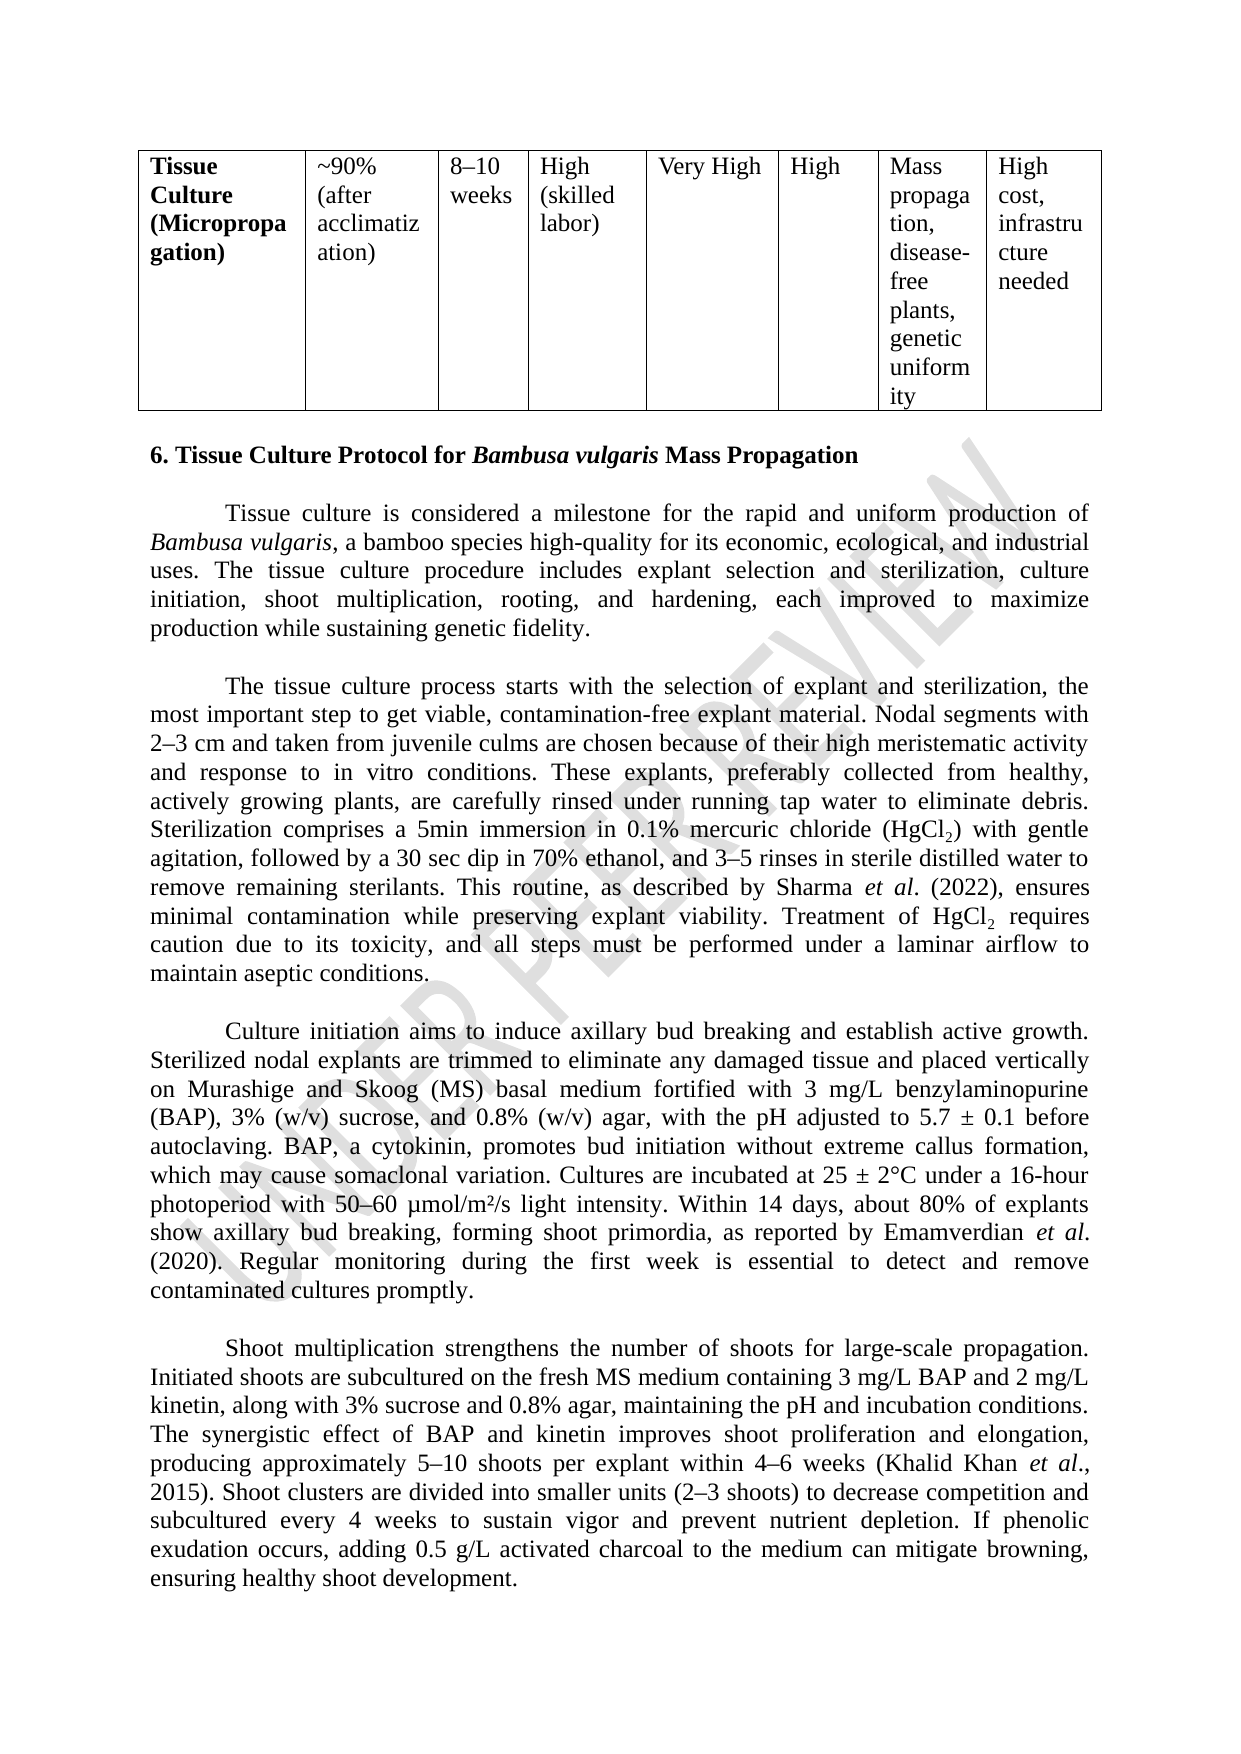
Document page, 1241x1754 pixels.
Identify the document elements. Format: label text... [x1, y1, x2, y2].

table_cell Very High [647, 151, 778, 410]
text Culture initiation aims to induce axillary bud breaking and establish active growth. Sterilized nodal explants are trimmed to eliminate any damaged tissue and placed vertically on Murashige and Skoog (MS) basal medium fortified with 3 mg/L benzylaminopurine (BAP), 3% (w/v) sucrose, and 0.8% (w/v) agar, with the pH adjusted to 5.7 ± 0.1 before autoclaving. BAP, a cytokinin, promotes bud initiation without extreme callus formation, which may cause somaclonal variation. Cultures are incubated at 25 ± 2°C under a 16-hour photoperiod with 50–60 µmol/m²/s light intensity. Within 14 days, about 80% of explants show axillary bud breaking, forming shoot primordia, as reported by Emamverdian et al. (2020). Regular monitoring during the first week is essential to detect and remove contaminated cultures promptly. [150, 1016, 1090, 1304]
table_cell High [779, 151, 878, 410]
table_cell Tissue Culture (Micropropagation) [139, 151, 305, 410]
table_cell ~90% (after acclimatization) [306, 151, 438, 410]
text Shoot multiplication strengthens the number of shoots for large-scale propagation. Initiated shoots are subcultured on the fresh MS medium containing 3 mg/L BAP and 2 mg/L kinetin, along with 3% sucrose and 0.8% agar, maintaining the pH and incubation conditions. The synergistic effect of BAP and kinetin improves shoot proliferation and elongation, producing approximately 5–10 shoots per explant within 4–6 weeks (Khalid Khan et al., 2015). Shoot clusters are divided into smaller units (2–3 shoots) to decrease competition and subcultured every 4 weeks to sustain vigor and prevent nutrient depletion. If phenolic exudation occurs, adding 0.5 g/L activated charcoal to the medium can mitigate browning, ensuring healthy shoot development. [150, 1333, 1090, 1592]
text Tissue culture is considered a milestone for the rapid and uniform production of Bambusa vulgaris, a bamboo species high-quality for its economic, ecological, and industrial uses. The tissue culture procedure includes explant selection and sterilization, culture initiation, shoot multiplication, rooting, and hardening, each improved to maximize production while sustaining genetic fidelity. [150, 498, 1090, 642]
table_cell Mass propagation, disease-free plants, genetic uniformity [879, 151, 986, 410]
table_cell 8–10 weeks [439, 151, 528, 410]
text 6. Tissue Culture Protocol for Bambusa vulgaris Mass Propagation [150, 440, 1090, 469]
text The tissue culture process starts with the selection of explant and sterilization, the most important step to get viable, contamination-free explant material. Nodal segments with 2–3 cm and taken from juvenile culms are chosen because of their high meristematic activity and response to in vitro conditions. These explants, preferably collected from healthy, actively growing plants, are carefully rinsed under running tap water to eliminate debris. Sterilization comprises a 5min immersion in 0.1% mercuric chloride (HgCl₂) with gentle agitation, followed by a 30 sec dip in 70% ethanol, and 3–5 rinses in sterile distilled water to remove remaining sterilants. This routine, as described by Sharma et al. (2022), ensures minimal contamination while preserving explant viability. Treatment of HgCl₂ requires caution due to its toxicity, and all steps must be performed under a laminar airflow to maintain aseptic conditions. [150, 671, 1090, 987]
table_cell High cost, infrastructure needed [987, 151, 1101, 410]
table_cell High (skilled labor) [529, 151, 646, 410]
